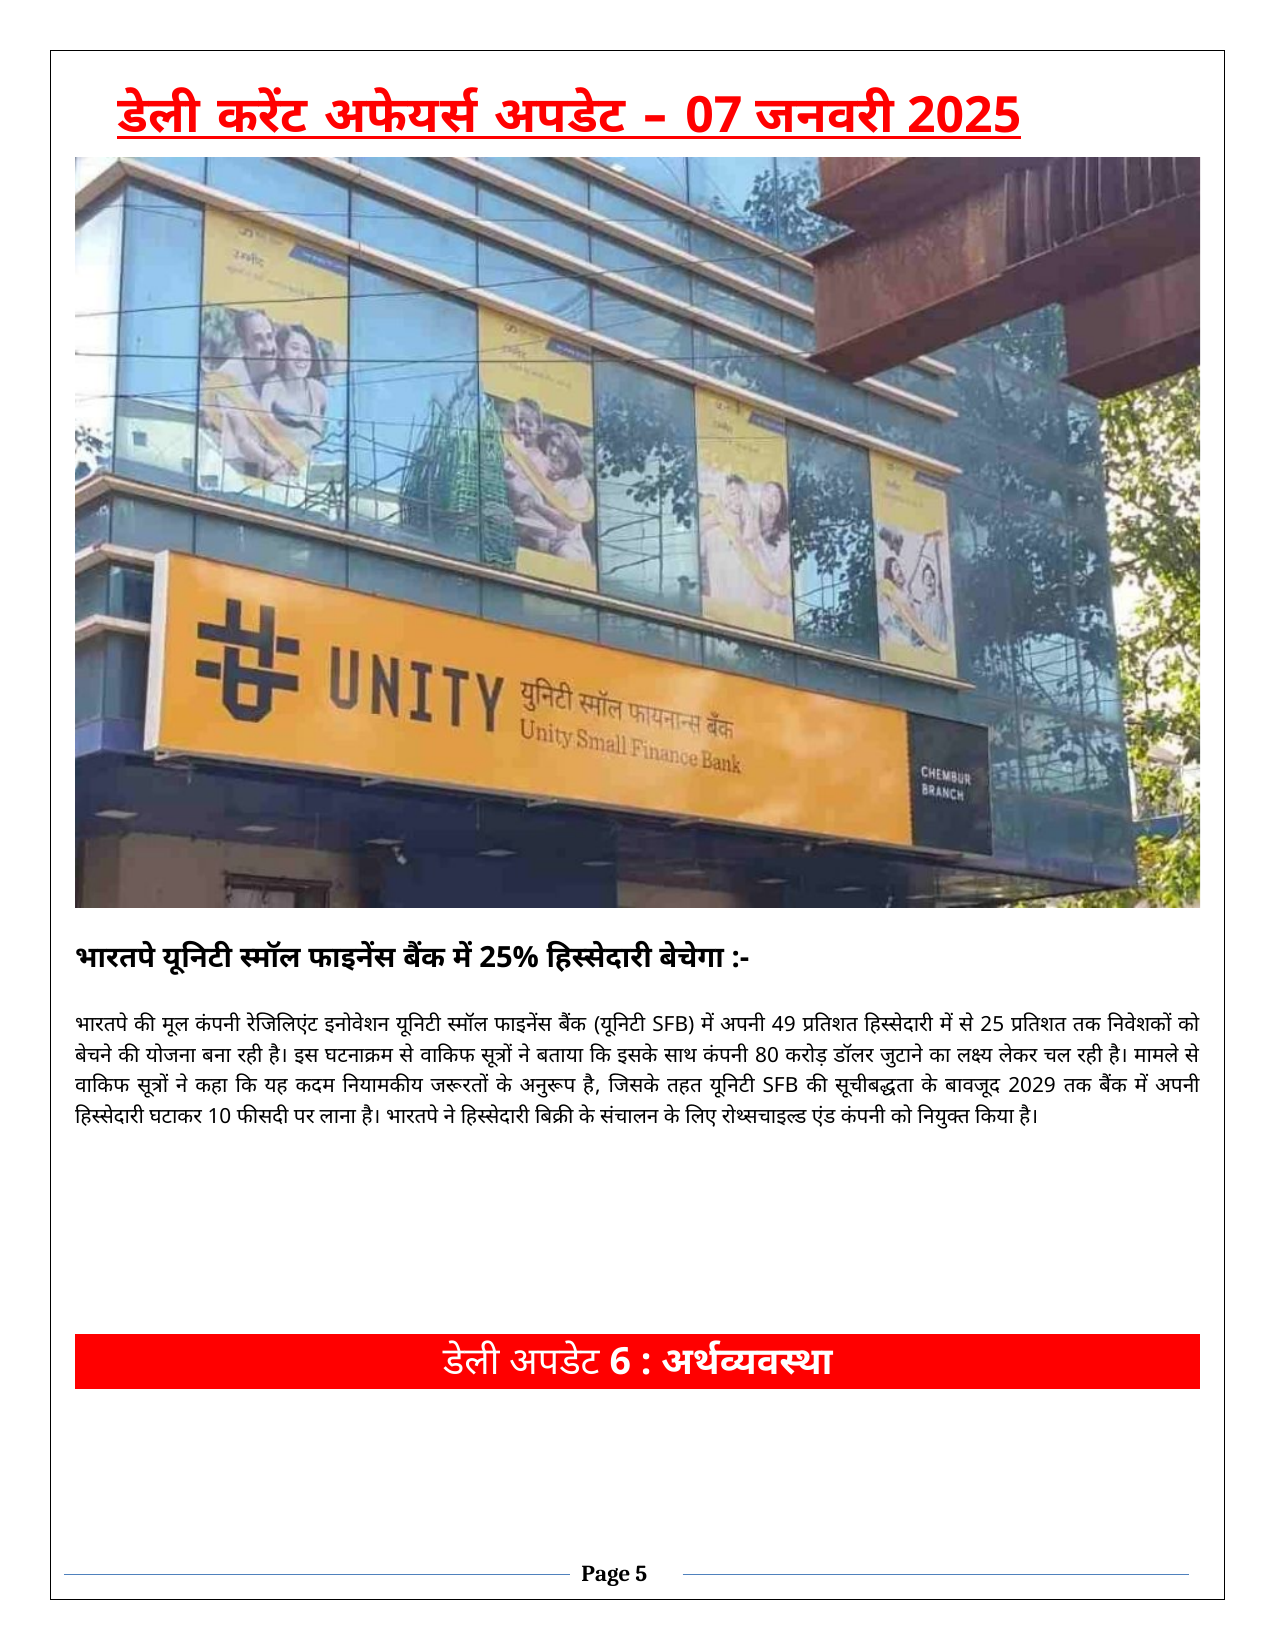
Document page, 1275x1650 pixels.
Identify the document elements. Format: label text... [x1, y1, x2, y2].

text भारतपे यूनिटी स्मॉल फाइनेंस बैंक में 25% हिस्सेदारी बेचेगा :- [75, 937, 1200, 980]
picture [75, 157, 1200, 908]
text भारतपे की मूल कंपनी रेजिलिएंट इनोवेशन यूनिटी स्मॉल फाइनेंस बैंक (यूनिटी SFB) में अपनी 49 प्रतिशत हिस्सेदारी में से 25 प्रतिशत तक निवेशकों को बेचने की योजना बना रही है। इस घटनाक्रम से वाकिफ सूत्रों ने बताया कि इसके साथ कंपनी 80 करोड़ डॉलर जुटाने का लक्ष्य लेकर चल रही है। मामले से वाकिफ सूत्रों ने कहा कि यह कदम नियामकीय जरूरतों के अनुरूप है, जिसके तहत यूनिटी SFB की सूचीबद्धता के बावजूद 2029 तक बैंक में अपनी हिस्सेदारी घटाकर 10 फीसदी पर लाना है। भारतपे ने हिस्सेदारी बिक्री के संचालन के लिए रोथ्सचाइल्ड एंड कंपनी को नियुक्त किया है। [75, 1009, 1200, 1132]
text डेली अपडेट 6 : अर्थव्यवस्था [75, 1334, 1200, 1389]
